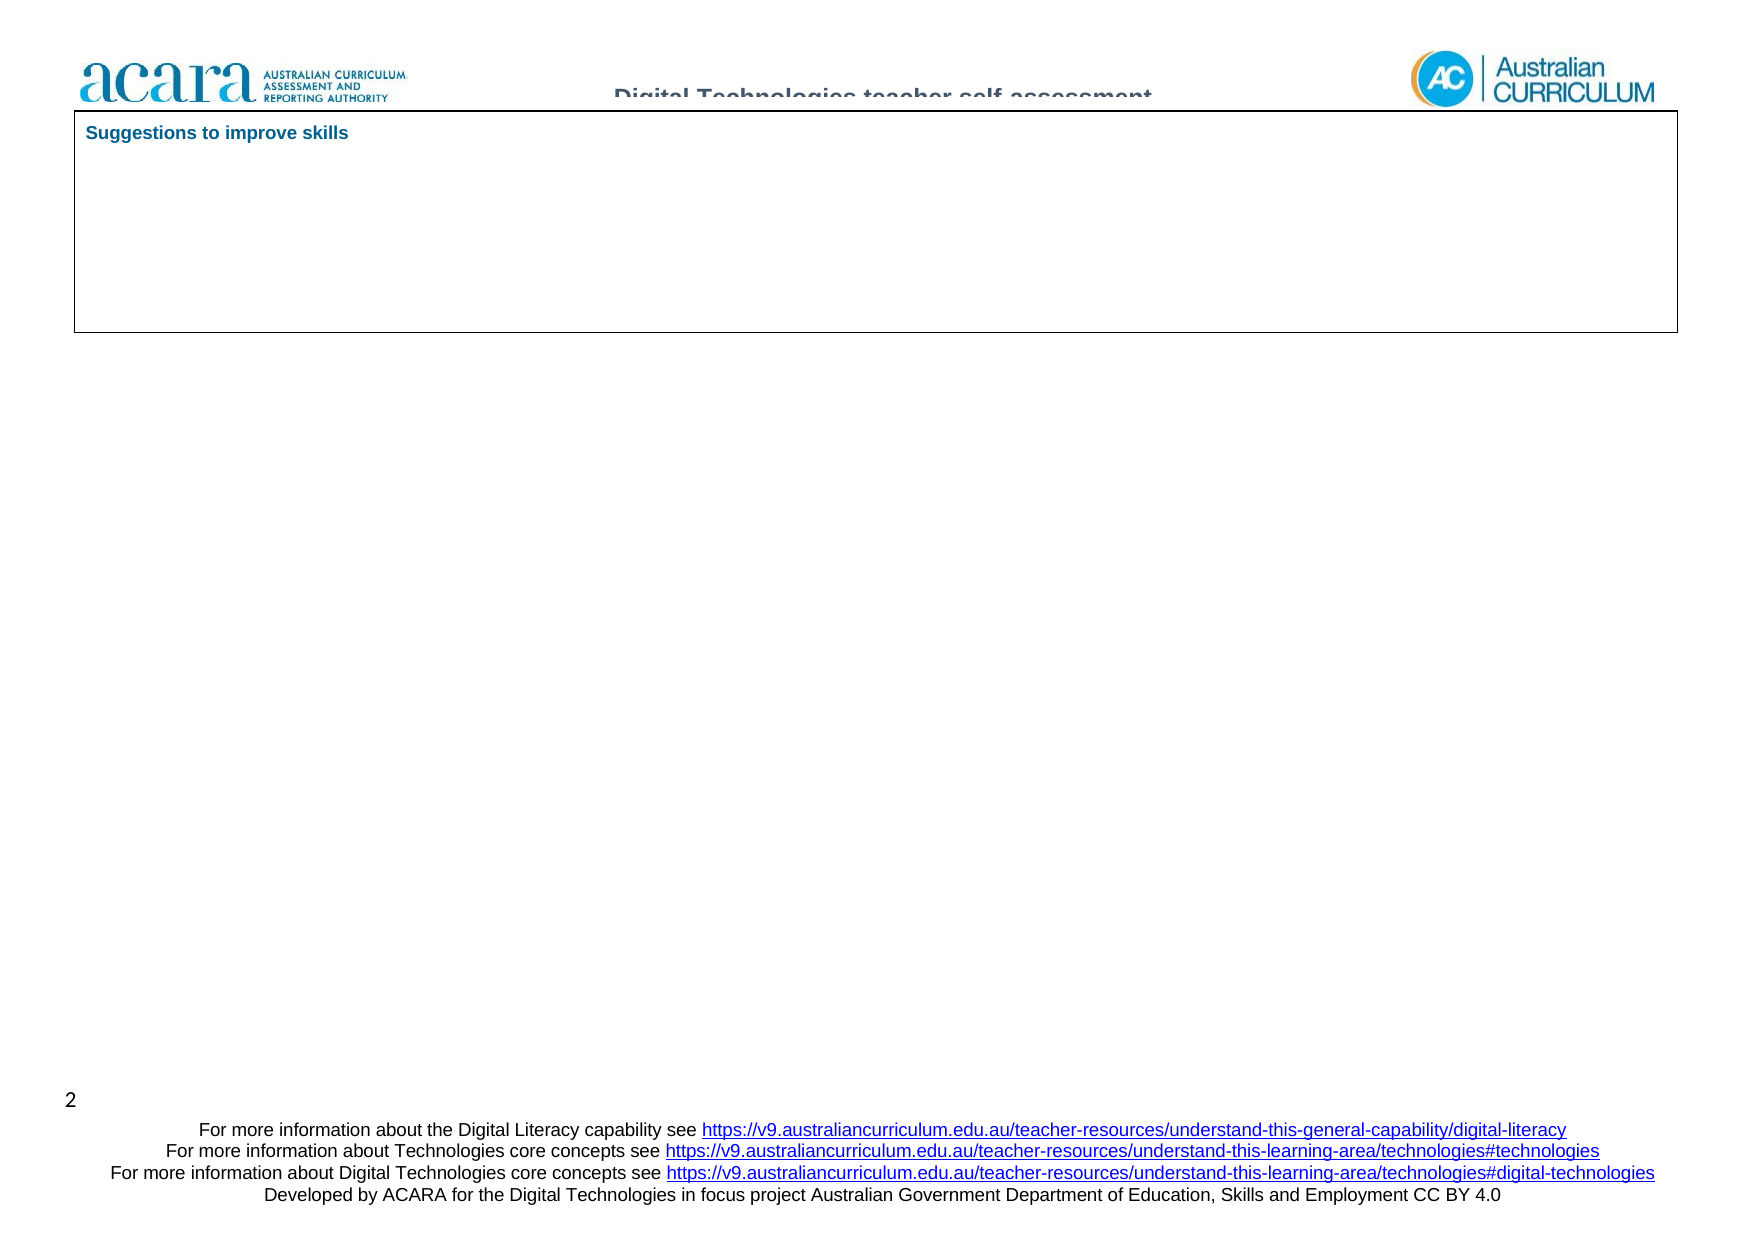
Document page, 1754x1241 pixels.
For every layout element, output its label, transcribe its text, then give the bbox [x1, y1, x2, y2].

picture [1411, 49, 1654, 108]
picture [80, 63, 408, 102]
table_cell Suggestions to improve skills [75, 112, 1677, 332]
